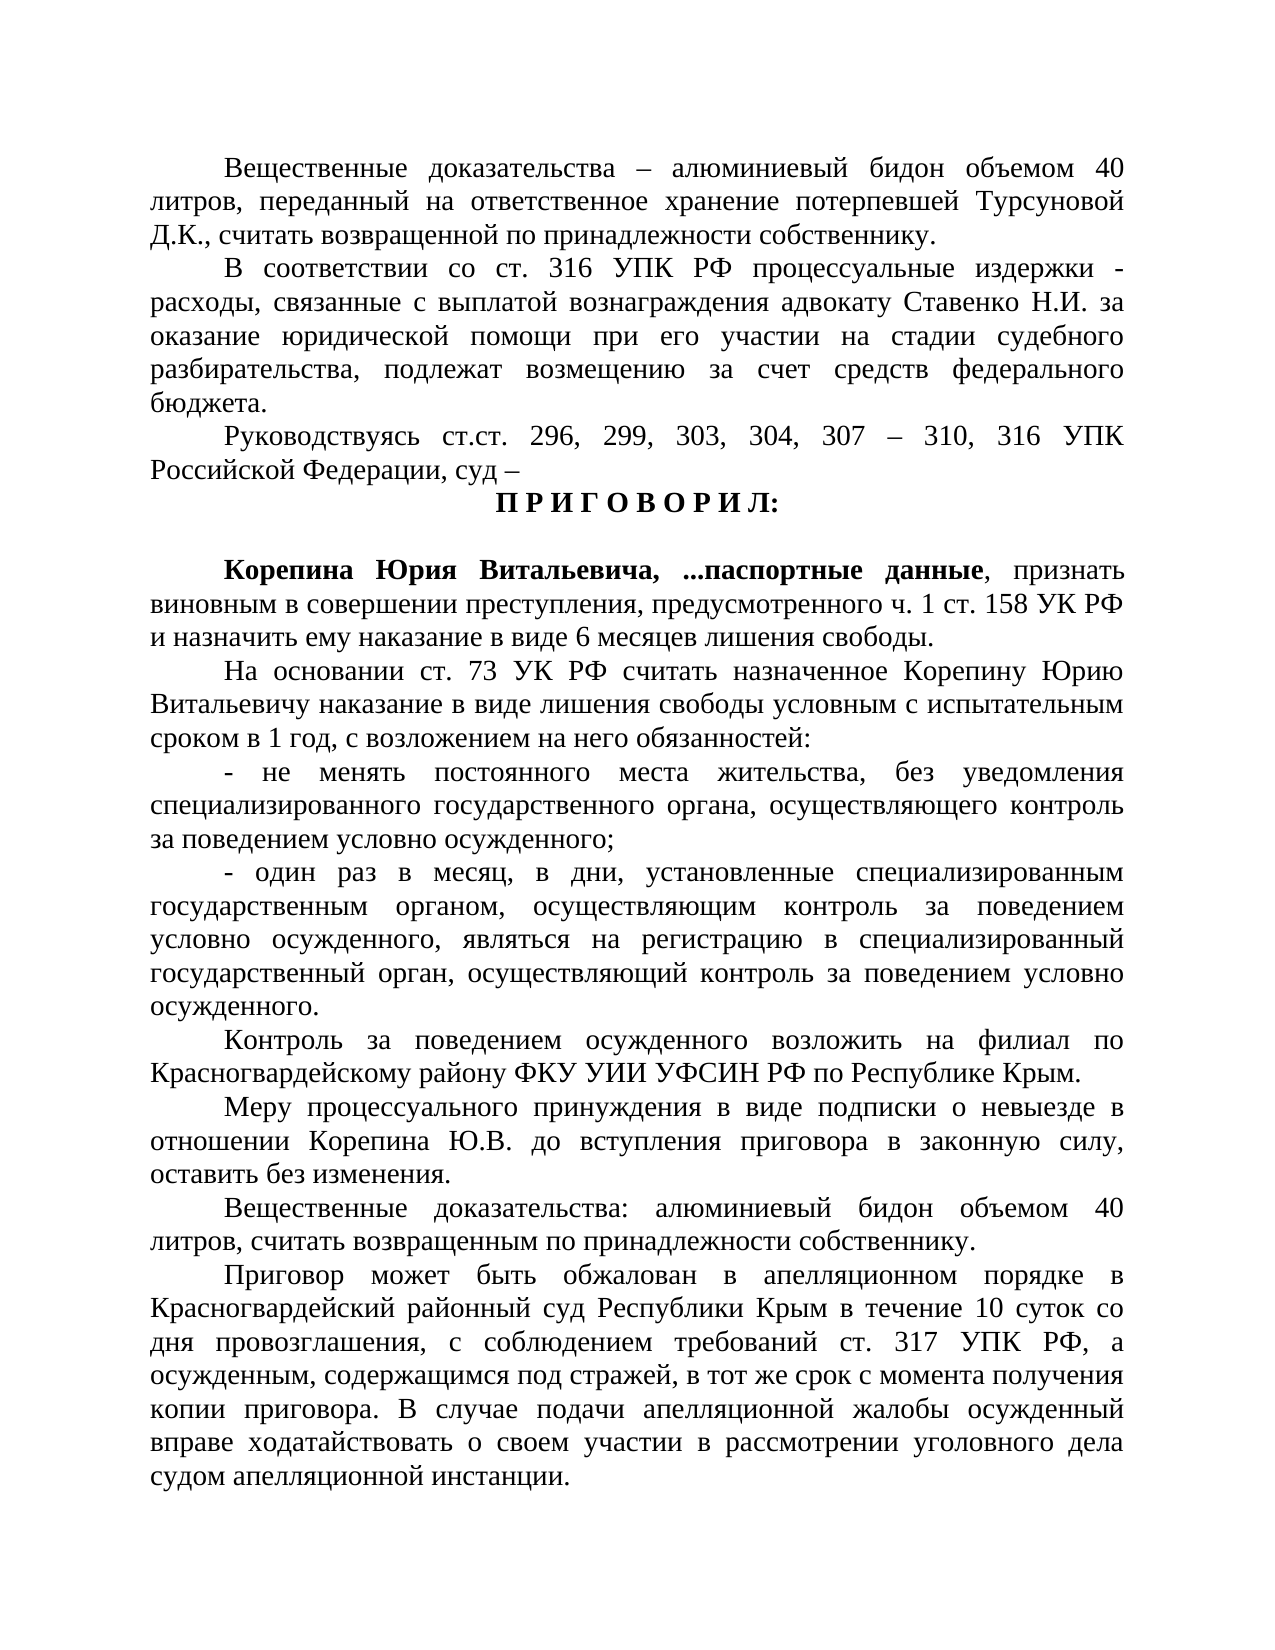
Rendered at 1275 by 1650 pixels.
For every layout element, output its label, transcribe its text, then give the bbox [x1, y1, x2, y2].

text Корепина Юрия Витальевича, ...паспортные данные, признать виновным в совершении преступления, предусмотренного ч. 1 ст. 158 УК РФ и назначить ему наказание в виде 6 месяцев лишения свободы. [150, 552, 1125, 653]
text Вещественные доказательства – алюминиевый бидон объемом 40 литров, переданный на ответственное хранение потерпевшей Турсуновой Д.К., считать возвращенной по принадлежности собственнику. [150, 150, 1125, 251]
text Вещественные доказательства: алюминиевый бидон объемом 40 литров, считать возвращенным по принадлежности собственнику. [150, 1190, 1125, 1257]
text В соответствии со ст. 316 УПК РФ процессуальные издержки - расходы, связанные с выплатой вознаграждения адвокату Ставенко Н.И. за оказание юридической помощи при его участии на стадии судебного разбирательства, подлежат возмещению за счет средств федерального бюджета. [150, 251, 1125, 418]
text Меру процессуального принуждения в виде подписки о невыезде в отношении Корепина Ю.В. до вступления приговора в законную силу, оставить без изменения. [150, 1089, 1125, 1190]
text На основании ст. 73 УК РФ считать назначенное Корепину Юрию Витальевичу наказание в виде лишения свободы условным с испытательным сроком в 1 год, с возложением на него обязанностей: [150, 653, 1125, 754]
text - один раз в месяц, в дни, установленные специализированным государственным органом, осуществляющим контроль за поведением условно осужденного, являться на регистрацию в специализированный государственный орган, осуществляющий контроль за поведением условно осужденного. [150, 854, 1125, 1022]
text Руководствуясь ст.ст. 296, 299, 303, 304, 307 – 310, 316 УПК Российской Федерации, суд – [150, 418, 1125, 485]
text П Р И Г О В О Р И Л: [150, 485, 1125, 519]
text Контроль за поведением осужденного возложить на филиал по Красногвардейскому району ФКУ УИИ УФСИН РФ по Республике Крым. [150, 1022, 1125, 1089]
text - не менять постоянного места жительства, без уведомления специализированного государственного органа, осуществляющего контроль за поведением условно осужденного; [150, 754, 1125, 854]
text Приговор может быть обжалован в апелляционном порядке в Красногвардейский районный суд Республики Крым в течение 10 суток со дня провозглашения, с соблюдением требований ст. 317 УПК РФ, а осужденным, содержащимся под стражей, в тот же срок с момента получения копии приговора. В случае подачи апелляционной жалобы осужденный вправе ходатайствовать о своем участии в рассмотрении уголовного дела судом апелляционной инстанции. [150, 1257, 1125, 1492]
